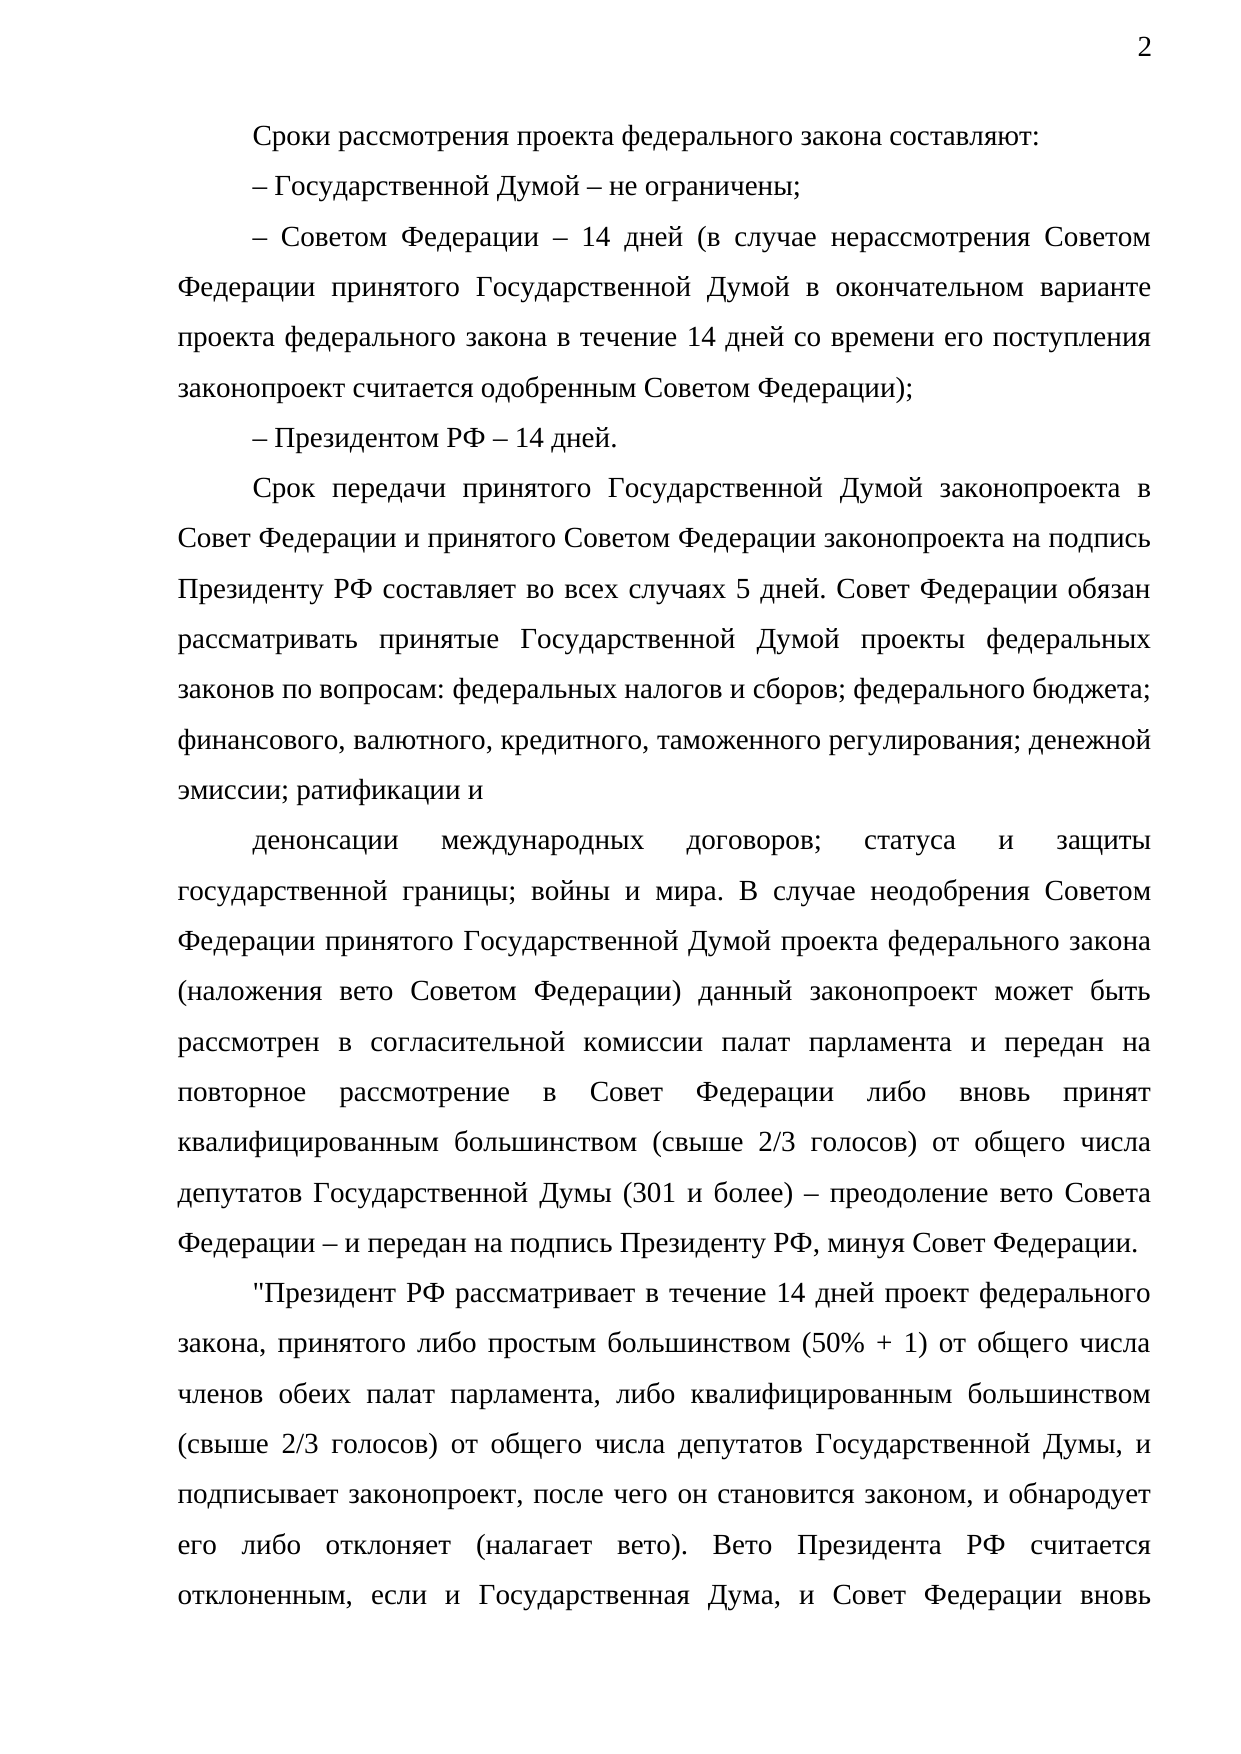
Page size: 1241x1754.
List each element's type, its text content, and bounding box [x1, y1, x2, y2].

text Сроки рассмотрения проекта федерального закона составляют: [177, 118, 1152, 152]
text – Советом Федерации – 14 дней (в случае нерассмотрения Советом Федерации принятого Государственной Думой в окончательном варианте проекта федерального закона в течение 14 дней со времени его поступления законопроект считается одобренным Советом Федерации); [177, 219, 1152, 403]
text – Государственной Думой – не ограничены; [177, 168, 1152, 202]
text – Президентом РФ – 14 дней. [177, 420, 1152, 453]
text денонсации международных договоров; статуса и защиты государственной границы; войны и мира. В случае неодобрения Советом Федерации принятого Государственной Думой проекта федерального закона (наложения вето Советом Федерации) данный законопроект может быть рассмотрен в согласительной комиссии палат парламента и передан на повторное рассмотрение в Совет Федерации либо вновь принят квалифицированным большинством (свыше 2/3 голосов) от общего числа депутатов Государственной Думы (301 и более) – преодоление вето Совета Федерации – и передан на подпись Президенту РФ, минуя Совет Федерации. [177, 822, 1152, 1258]
text Срок передачи принятого Государственной Думой законопроекта в Совет Федерации и принятого Советом Федерации законопроекта на подпись Президенту РФ составляет во всех случаях 5 дней. Совет Федерации обязан рассматривать принятые Государственной Думой проекты федеральных законов по вопросам: федеральных налогов и сборов; федерального бюджета; финансового, валютного, кредитного, таможенного регулирования; денежной эмиссии; ратификации и [177, 470, 1152, 806]
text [177, 1275, 1152, 1611]
